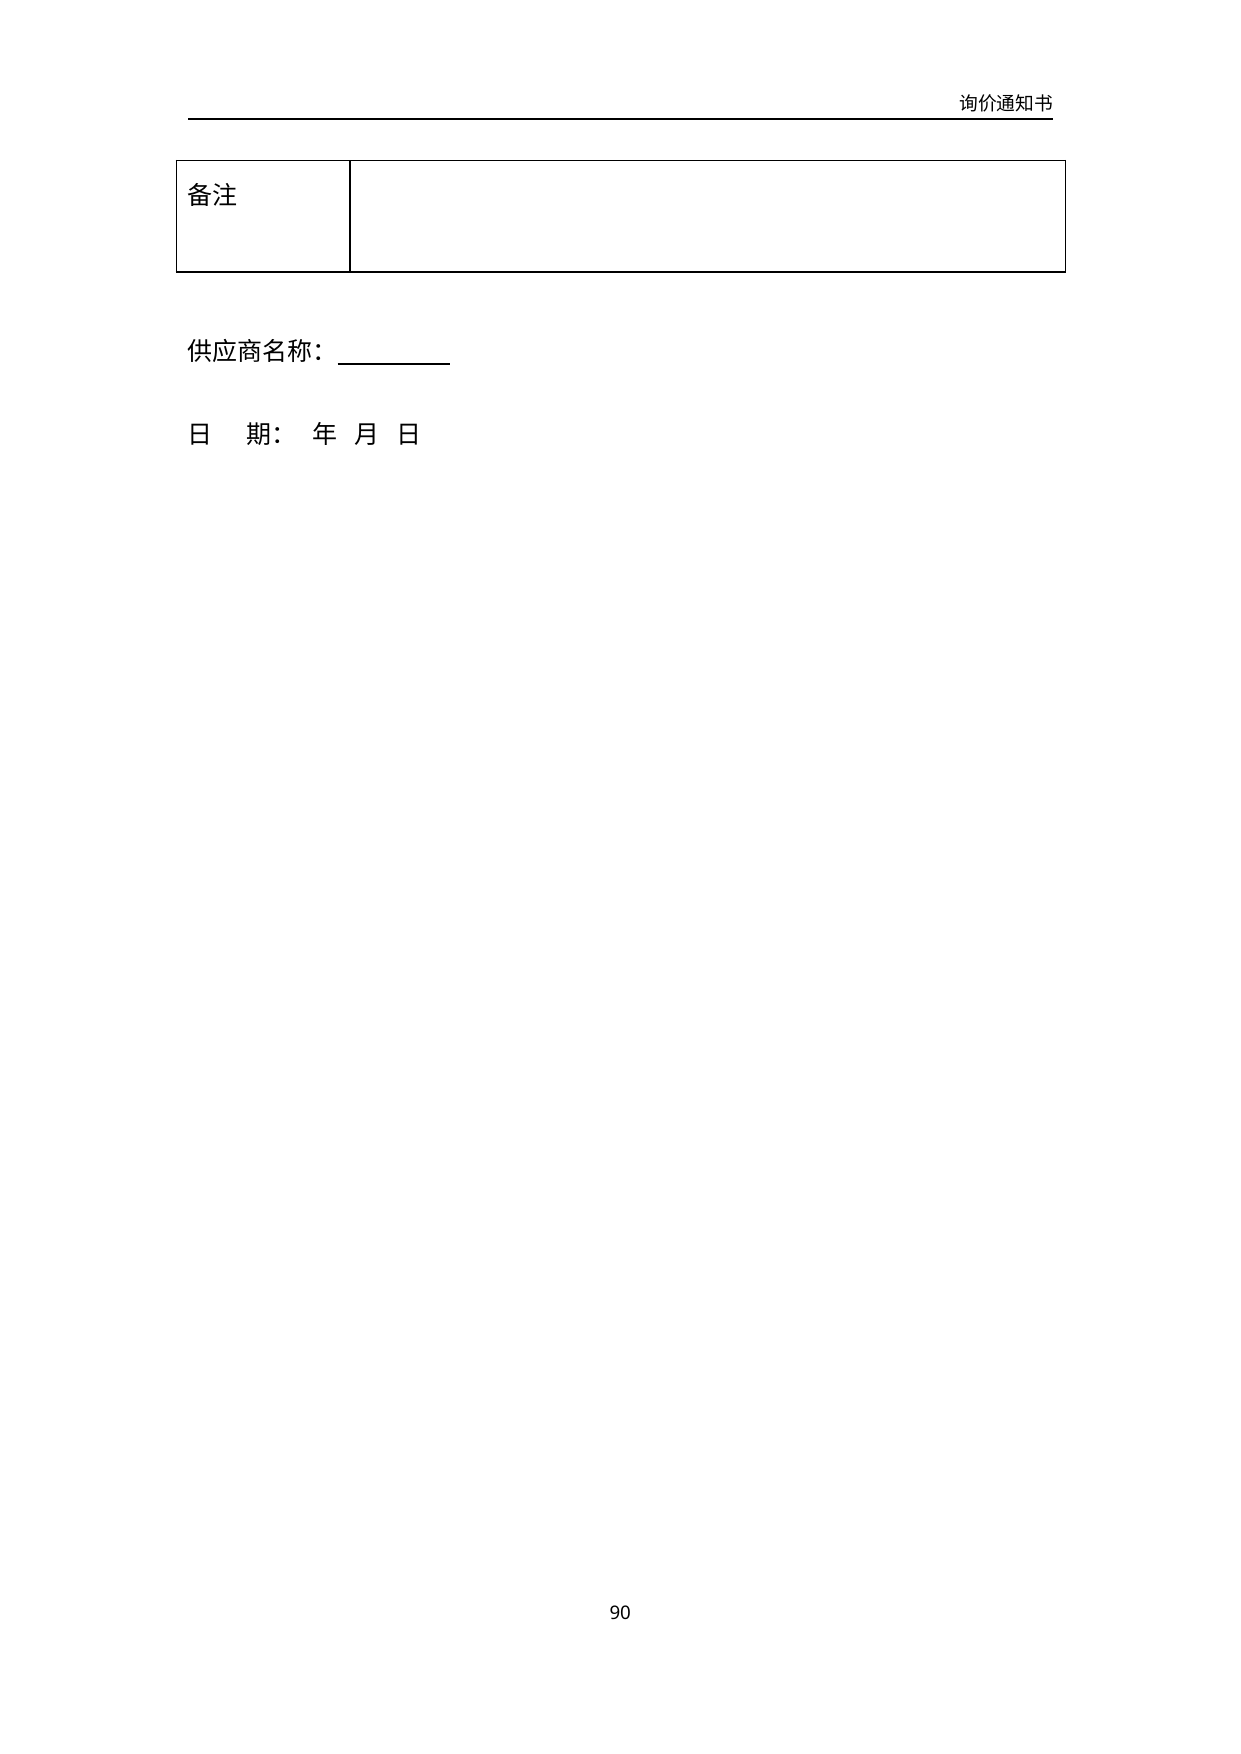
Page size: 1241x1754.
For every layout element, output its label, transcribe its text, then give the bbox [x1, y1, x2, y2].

table_cell 备注 [177, 161, 349, 271]
table_cell [351, 161, 1065, 271]
text 日 期： 年 月 日 [187, 401, 1053, 466]
text 供应商名称： [187, 317, 1053, 382]
